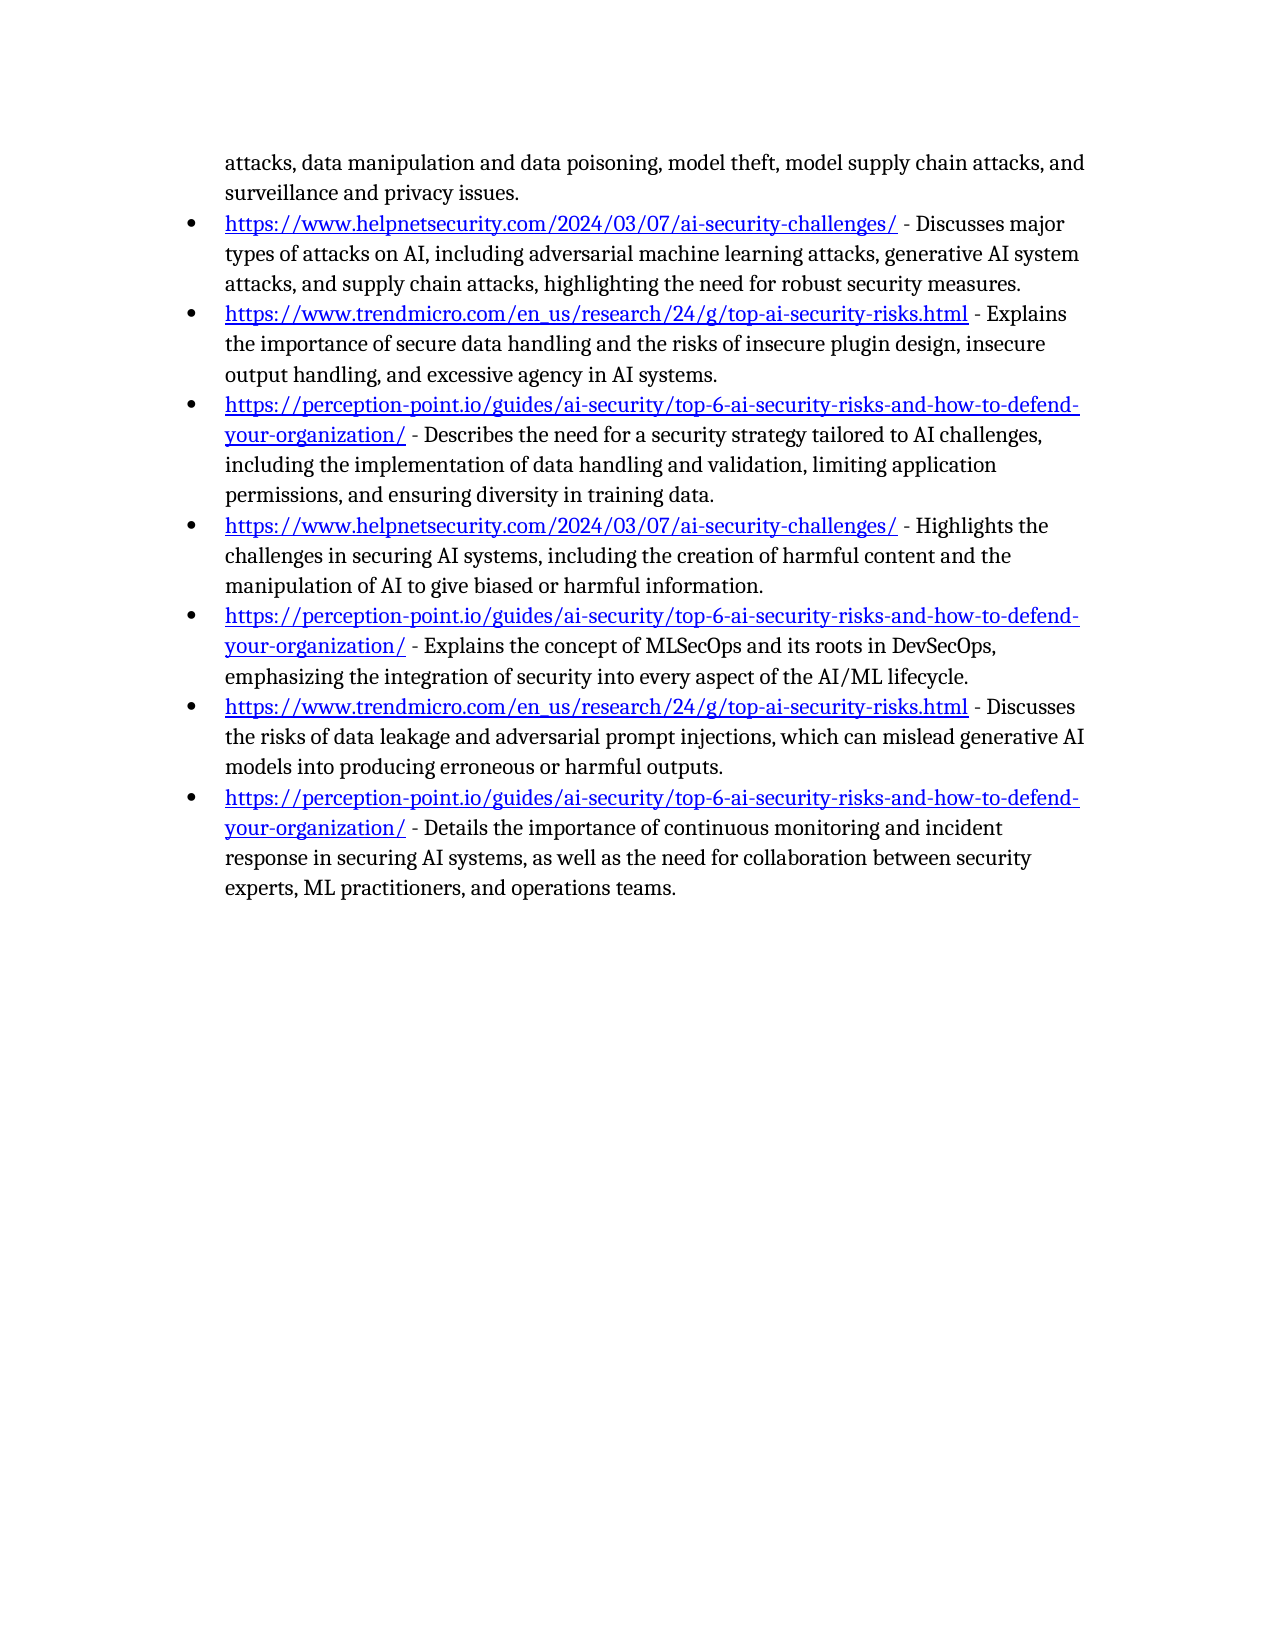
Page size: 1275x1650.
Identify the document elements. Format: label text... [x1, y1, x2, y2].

list https://perception-point.io/guides/ai-security/top-6-ai-security-risks-and-how-to-defend-your-organization/ - Details the importance of continuous monitoring and incident response in securing AI systems, as well as the need for collaboration between security experts, ML practitioners, and operations teams. [187, 784, 1087, 901]
list https://www.trendmicro.com/en_us/research/24/g/top-ai-security-risks.html - Discusses the risks of data leakage and adversarial prompt injections, which can mislead generative AI models into producing erroneous or harmful outputs. [187, 694, 1087, 781]
list https://www.trendmicro.com/en_us/research/24/g/top-ai-security-risks.html - Explains the importance of secure data handling and the risks of insecure plugin design, insecure output handling, and excessive agency in AI systems. [187, 301, 1087, 388]
list https://perception-point.io/guides/ai-security/top-6-ai-security-risks-and-how-to-defend-your-organization/ - Explains the concept of MLSecOps and its roots in DevSecOps, emphasizing the integration of security into every aspect of the AI/ML lifecycle. [187, 603, 1087, 690]
list https://www.helpnetsecurity.com/2024/03/07/ai-security-challenges/ - Discusses major types of attacks on AI, including adversarial machine learning attacks, generative AI system attacks, and supply chain attacks, highlighting the need for robust security measures. [187, 210, 1087, 297]
list https://perception-point.io/guides/ai-security/top-6-ai-security-risks-and-how-to-defend-your-organization/ - Describes the need for a security strategy tailored to AI challenges, including the implementation of data handling and validation, limiting application permissions, and ensuring diversity in training data. [187, 392, 1087, 509]
list https://www.helpnetsecurity.com/2024/03/07/ai-security-challenges/ - Highlights the challenges in securing AI systems, including the creation of harmful content and the manipulation of AI to give biased or harmful information. [187, 512, 1087, 599]
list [187, 150, 1087, 207]
